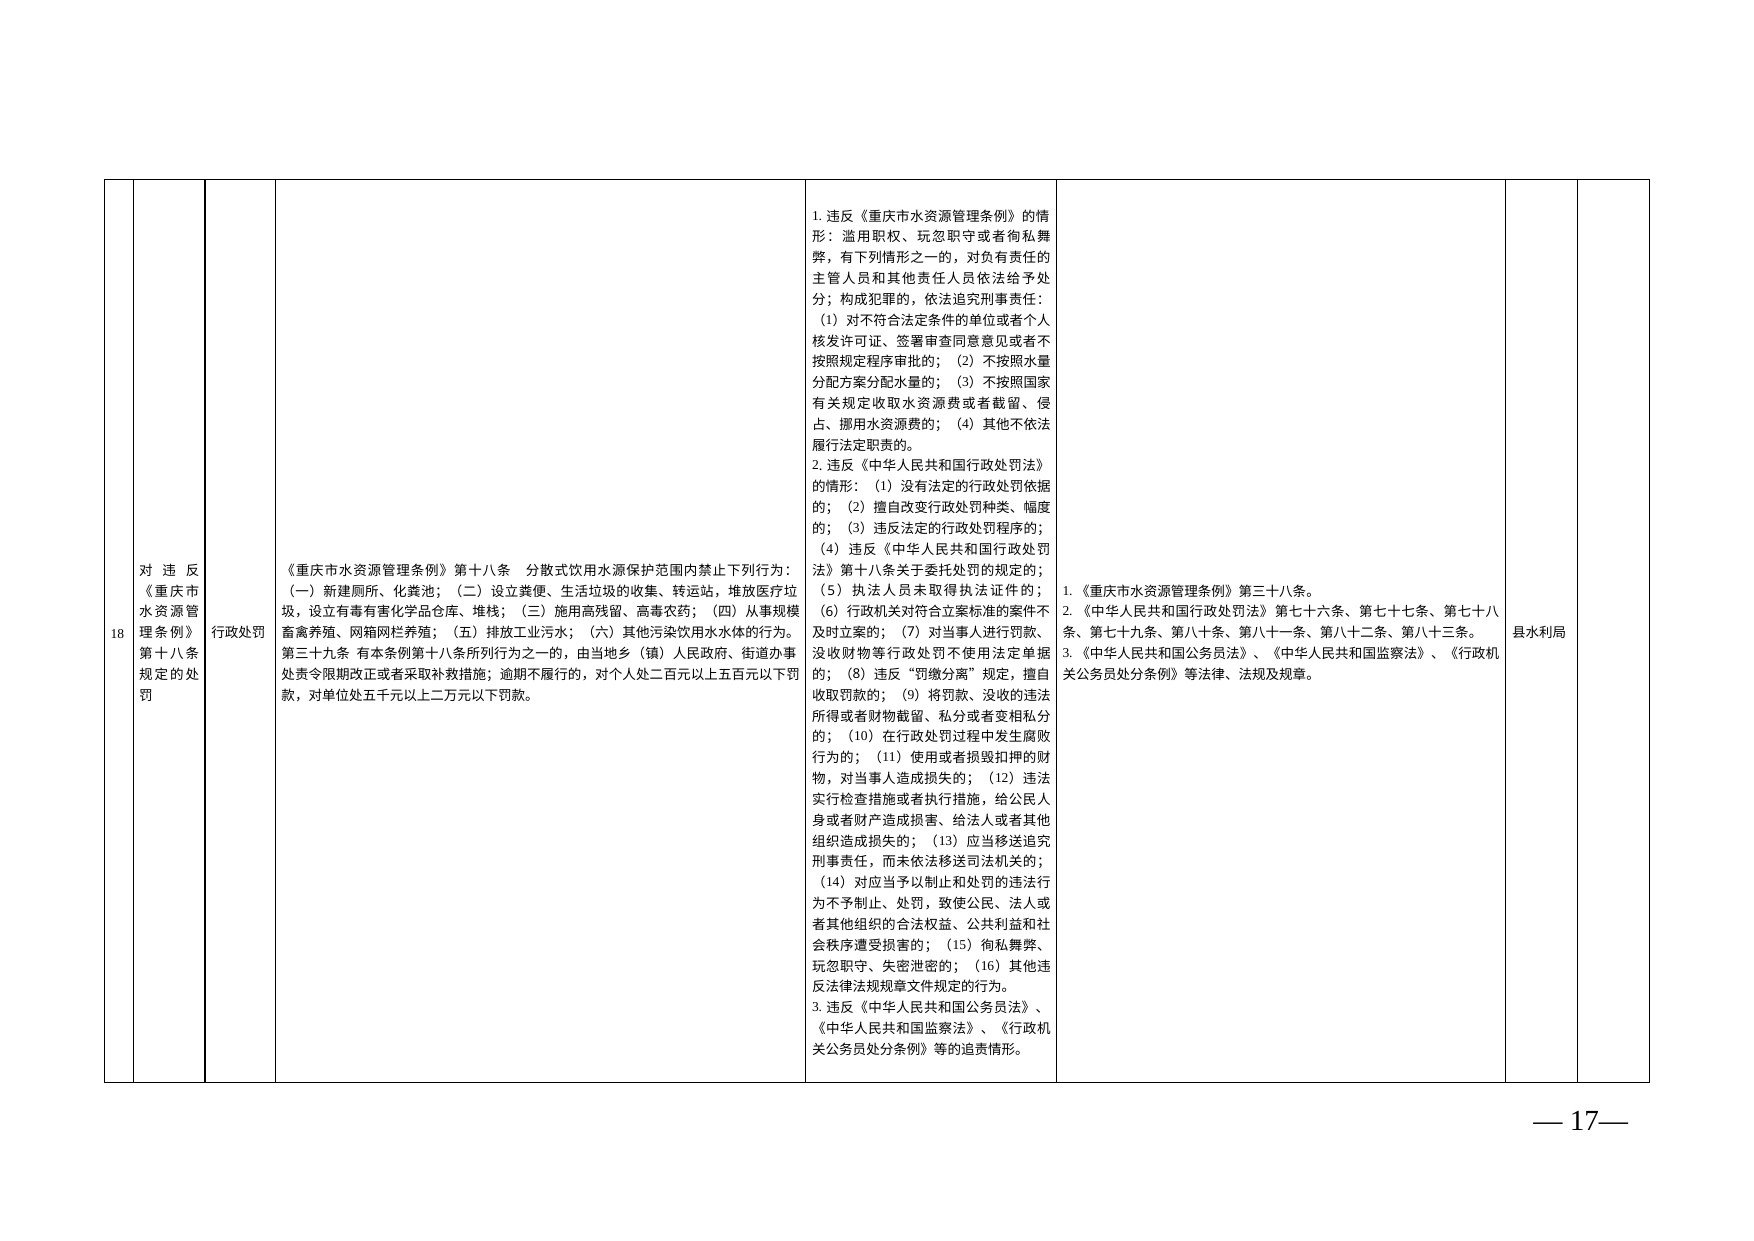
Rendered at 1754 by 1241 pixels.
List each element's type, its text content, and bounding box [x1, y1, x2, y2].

table_cell 1. 《重庆市水资源管理条例》第三十八条。 2. 《中华人民共和国行政处罚法》第七十六条、第七十七条、第七十八条、第七十九条、第八十条、第八十一条、第八十二条、第八十三条。 3. 《中华人民共和国公务员法》、《中华人民共和国监察法》、《行政机关公务员处分条例》等法律、法规及规章。 [1057, 180, 1505, 1082]
table_cell 1. 违反《重庆市水资源管理条例》的情形：滥用职权、玩忽职守或者徇私舞弊，有下列情形之一的，对负有责任的主管人员和其他责任人员依法给予处分；构成犯罪的，依法追究刑事责任：（1）对不符合法定条件的单位或者个人核发许可证、签署审查同意意见或者不按照规定程序审批的；（2）不按照水量分配方案分配水量的；（3）不按照国家有关规定收取水资源费或者截留、侵占、挪用水资源费的；（4）其他不依法履行法定职责的。 2. 违反《中华人民共和国行政处罚法》的情形：（1）没有法定的行政处罚依据的；（2）擅自改变行政处罚种类、幅度的；（3）违反法定的行政处罚程序的；（4）违反《中华人民共和国行政处罚法》第十八条关于委托处罚的规定的；（5）执法人员未取得执法证件的；（6）行政机关对符合立案标准的案件不及时立案的；（7）对当事人进行罚款、没收财物等行政处罚不使用法定单据的；（8）违反“罚缴分离”规定，擅自收取罚款的；（9）将罚款、没收的违法所得或者财物截留、私分或者变相私分的；（10）在行政处罚过程中发生腐败行为的；（11）使用或者损毁扣押的财物，对当事人造成损失的；（12）违法实行检查措施或者执行措施，给公民人身或者财产造成损害、给法人或者其他组织造成损失的；（13）应当移送追究刑事责任，而未依法移送司法机关的；（14）对应当予以制止和处罚的违法行为不予制止、处罚，致使公民、法人或者其他组织的合法权益、公共利益和社会秩序遭受损害的；（15）徇私舞弊、玩忽职守、失密泄密的；（16）其他违反法律法规规章文件规定的行为。 3. 违反《中华人民共和国公务员法》、《中华人民共和国监察法》、《行政机关公务员处分条例》等的追责情形。 [806, 180, 1056, 1082]
table_cell 《重庆市水资源管理条例》第十八条 分散式饮用水源保护范围内禁止下列行为：（一）新建厕所、化粪池；（二）设立粪便、生活垃圾的收集、转运站，堆放医疗垃圾，设立有毒有害化学品仓库、堆栈；（三）施用高残留、高毒农药；（四）从事规模畜禽养殖、网箱网栏养殖；（五）排放工业污水；（六）其他污染饮用水水体的行为。第三十九条 有本条例第十八条所列行为之一的，由当地乡（镇）人民政府、街道办事处责令限期改正或者采取补救措施；逾期不履行的，对个人处二百元以上五百元以下罚款，对单位处五千元以上二万元以下罚款。 [276, 180, 805, 1082]
table_cell 县水利局 [1506, 180, 1577, 1082]
table_cell 对违反《重庆市水资源管理条例》第十八条规定的处罚 [134, 180, 204, 1082]
table_cell 18 [105, 180, 133, 1082]
table_cell [1578, 180, 1649, 1082]
table_cell 行政处罚 [206, 180, 275, 1082]
